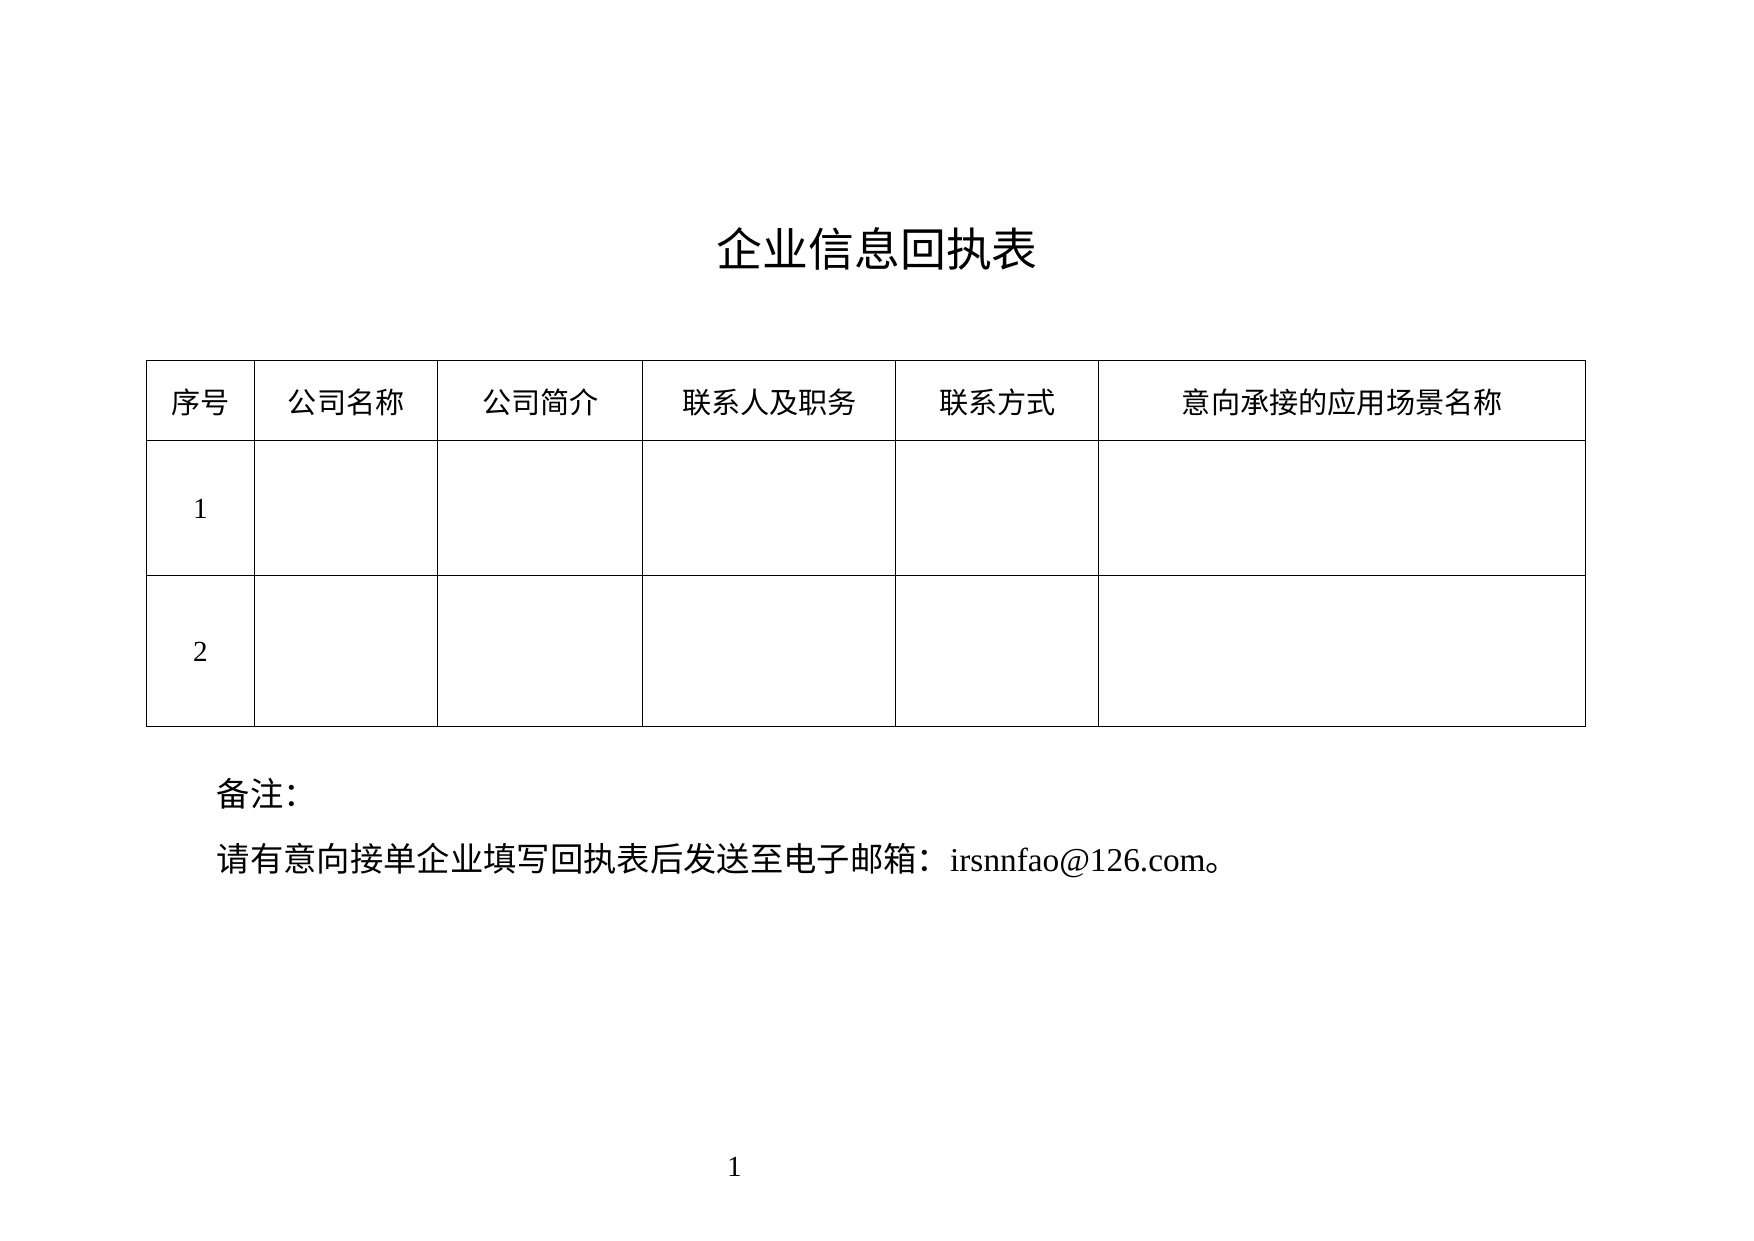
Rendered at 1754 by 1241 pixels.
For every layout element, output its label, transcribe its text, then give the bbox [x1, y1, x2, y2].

table_header 联系人及职务 [643, 361, 895, 440]
table_cell [643, 441, 895, 574]
table_cell [1099, 576, 1585, 726]
table_header 序号 [147, 361, 254, 440]
subtitle 请有意向接单企业填写回执表后发送至电子邮箱：irsnnfao@126.com。 [150, 825, 1604, 890]
table_cell [255, 576, 437, 726]
table_cell [438, 441, 642, 574]
table_header 公司简介 [438, 361, 642, 440]
subtitle 备注： [150, 760, 1604, 825]
table_cell 2 [147, 576, 254, 726]
table_cell [255, 441, 437, 574]
table_header 意向承接的应用场景名称 [1099, 361, 1585, 440]
table_cell 1 [147, 441, 254, 574]
table_cell [896, 441, 1098, 574]
table_cell [896, 576, 1098, 726]
table_cell [1099, 441, 1585, 574]
table_cell [643, 576, 895, 726]
text 企业信息回执表 [150, 198, 1604, 295]
table_header 公司名称 [255, 361, 437, 440]
table_header 联系方式 [896, 361, 1098, 440]
table_cell [438, 576, 642, 726]
